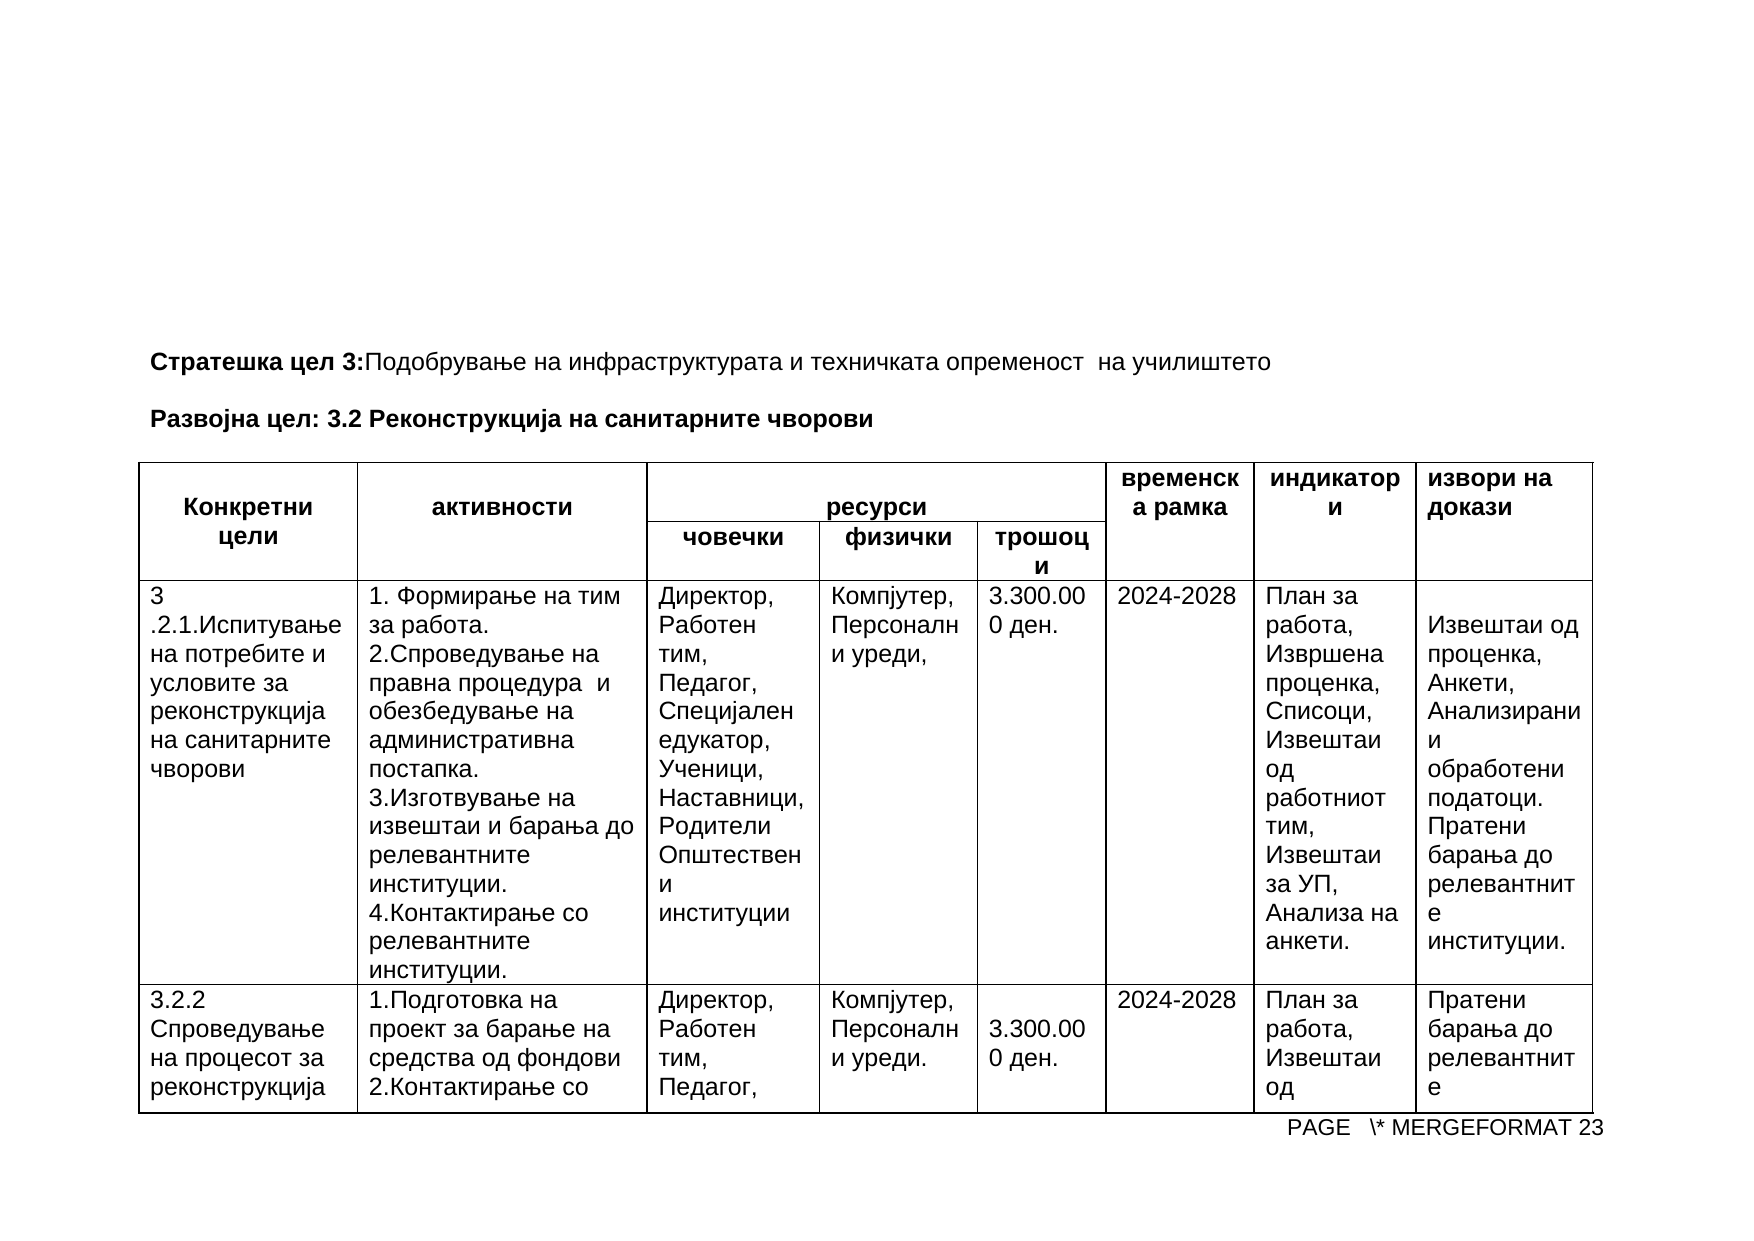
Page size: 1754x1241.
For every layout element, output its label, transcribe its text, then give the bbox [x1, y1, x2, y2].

table_cell Извештаи од проценка, Анкети, Анализирани и обработени податоци. Пратени барања до релевантните институции. [1417, 581, 1592, 984]
table_header индикатори [1255, 463, 1415, 580]
table_cell Директор, Работен тим, Педагог, Специјален едукатор, Ученици, Наставници, Родители Општествени институции [648, 581, 819, 984]
table_cell 2024-2028 [1107, 581, 1253, 984]
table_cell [820, 985, 977, 1112]
table_cell трошоци [978, 522, 1105, 580]
table_header ресурси [648, 463, 1105, 521]
table_cell 3.300.000 ден. [978, 985, 1105, 1112]
table_header временска рамка [1107, 463, 1253, 580]
table_cell Компјутер, Персонални уреди, [820, 581, 977, 984]
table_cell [648, 985, 819, 1112]
table_cell 2024-2028 [1107, 985, 1253, 1112]
table_cell План за работа, Извршена проценка, Списоци, Извештаи од работниот тим, Извештаи за УП, Анализа на анкети. [1255, 581, 1415, 984]
table_header извори на докази [1417, 463, 1592, 580]
table_header активности [358, 463, 646, 580]
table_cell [1255, 985, 1415, 1112]
table_header Конкретни цели [140, 463, 357, 580]
table_cell 3.2.1.Испитување на потребите и условите за реконструкција на санитарните чворови [140, 581, 357, 984]
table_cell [1417, 985, 1592, 1112]
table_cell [140, 985, 357, 1112]
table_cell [358, 985, 646, 1112]
table_cell човечки [648, 522, 819, 580]
text Развојна цел: 3.2 Реконструкција на санитарните чворови [150, 404, 1604, 433]
table_cell 3.300.000 ден. [978, 581, 1105, 984]
text Стратешка цел 3:Подобрување на инфраструктурата и техничката опременост на училиштето [150, 347, 1604, 375]
table_cell 1. Формирање на тим за работа. 2.Спроведување на правна процедура и обезбедување на административна постапка. 3.Изготвување на извештаи и барања до релевантните институции. 4.Контактирање со релевантните институции. [358, 581, 646, 984]
table_cell физички [820, 522, 977, 580]
